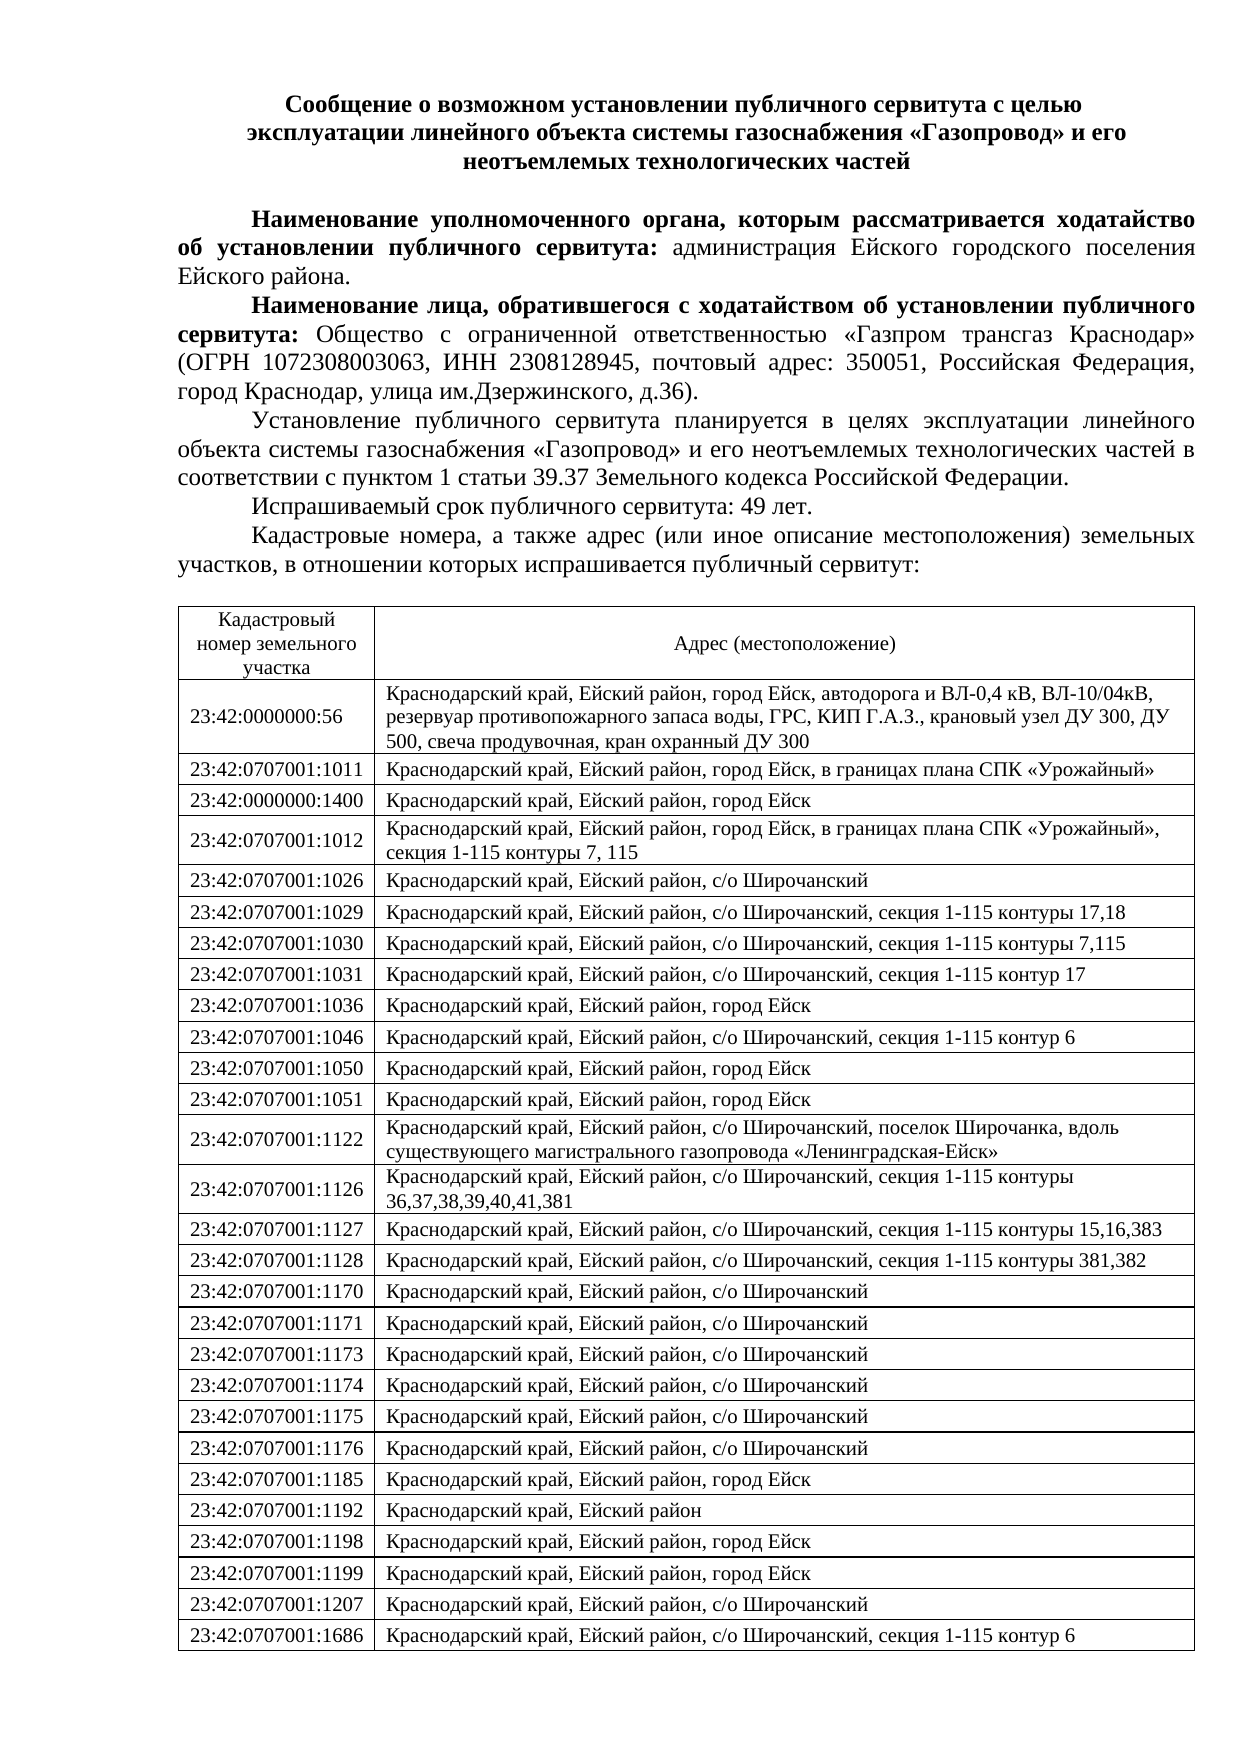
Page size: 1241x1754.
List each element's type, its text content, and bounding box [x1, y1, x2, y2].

table_cell 23:42:0707001:1031 [179, 959, 374, 989]
table_cell Краснодарский край, Ейский район, город Ейск [375, 1053, 1194, 1083]
table_header Кадастровый номер земельного участка [179, 607, 374, 679]
table_cell Краснодарский край, Ейский район, город Ейск [375, 1526, 1194, 1556]
table_cell Краснодарский край, Ейский район, город Ейск [375, 990, 1194, 1021]
table_cell 23:42:0707001:1051 [179, 1084, 374, 1114]
table_cell Краснодарский край, Ейский район, с/о Широчанский [375, 865, 1194, 896]
table_cell 23:42:0707001:1127 [179, 1214, 374, 1244]
table_cell 23:42:0707001:1036 [179, 990, 374, 1021]
table_cell 23:42:0707001:1198 [179, 1526, 374, 1556]
table_cell Краснодарский край, Ейский район, с/о Широчанский, секция 1-115 контуры 7,115 [375, 928, 1194, 958]
table_header Адрес (местоположение) [375, 607, 1194, 679]
table_cell 23:42:0000000:1400 [179, 785, 374, 815]
table_cell 23:42:0707001:1686 [179, 1620, 374, 1650]
table_cell Краснодарский край, Ейский район, с/о Широчанский [375, 1433, 1194, 1463]
table_cell 23:42:0707001:1175 [179, 1401, 374, 1431]
table_cell 23:42:0707001:1207 [179, 1589, 374, 1619]
table_cell Краснодарский край, Ейский район [375, 1495, 1194, 1525]
text Испрашиваемый срок публичного сервитута: 49 лет. [177, 491, 1196, 520]
table_cell 23:42:0707001:1170 [179, 1276, 374, 1306]
text Кадастровые номера, а также адрес (или иное описание местоположения) земельных участков, в отношении которых испрашивается публичный сервитут: [177, 520, 1196, 577]
table_cell Краснодарский край, Ейский район, с/о Широчанский, секция 1-115 контуры 17,18 [375, 897, 1194, 927]
table_cell 23:42:0000000:56 [179, 680, 374, 753]
table_cell 23:42:0707001:1011 [179, 754, 374, 784]
table_cell Краснодарский край, Ейский район, с/о Широчанский [375, 1370, 1194, 1400]
table_cell 23:42:0707001:1012 [179, 816, 374, 864]
table_cell Краснодарский край, Ейский район, с/о Широчанский [375, 1308, 1194, 1338]
table_cell Краснодарский край, Ейский район, с/о Широчанский, секция 1-115 контур 6 [375, 1022, 1194, 1052]
table_cell Краснодарский край, Ейский район, город Ейск, в границах плана СПК «Урожайный» [375, 754, 1194, 784]
table_cell Краснодарский край, Ейский район, город Ейск [375, 1558, 1194, 1588]
table_cell 23:42:0707001:1030 [179, 928, 374, 958]
table_cell 23:42:0707001:1174 [179, 1370, 374, 1400]
table_cell Краснодарский край, Ейский район, с/о Широчанский [375, 1276, 1194, 1306]
table_cell 23:42:0707001:1126 [179, 1165, 374, 1213]
text Сообщение о возможном установлении публичного сервитута с целью эксплуатации линейного объекта системы газоснабжения «Газопровод» и его неотъемлемых технологических частей [177, 89, 1196, 175]
table_cell Краснодарский край, Ейский район, с/о Широчанский, секция 1-115 контур 17 [375, 959, 1194, 989]
table_cell Краснодарский край, Ейский район, город Ейск [375, 785, 1194, 815]
table_cell 23:42:0707001:1173 [179, 1339, 374, 1369]
table_cell Краснодарский край, Ейский район, город Ейск, автодорога и ВЛ-0,4 кВ, ВЛ-10/04кВ, резервуар противопожарного запаса воды, ГРС, КИП Г.А.З., крановый узел ДУ 300, ДУ 500, свеча продувочная, кран охранный ДУ 300 [375, 680, 1194, 753]
table_cell 23:42:0707001:1171 [179, 1308, 374, 1338]
table_cell Краснодарский край, Ейский район, город Ейск [375, 1084, 1194, 1114]
table_cell Краснодарский край, Ейский район, город Ейск, в границах плана СПК «Урожайный», секция 1-115 контуры 7, 115 [375, 816, 1194, 864]
table_cell 23:42:0707001:1185 [179, 1464, 374, 1494]
table_cell 23:42:0707001:1199 [179, 1558, 374, 1588]
table_cell Краснодарский край, Ейский район, с/о Широчанский [375, 1401, 1194, 1431]
table_cell Краснодарский край, Ейский район, с/о Широчанский, секция 1-115 контуры 15,16,383 [375, 1214, 1194, 1244]
text Наименование лица, обратившегося с ходатайством об установлении публичного сервитута: Общество с ограниченной ответственностью «Газпром трансгаз Краснодар» (ОГРН 1072308003063, ИНН 2308128945, почтовый адрес: 350051, Российская Федерация, город Краснодар, улица им.Дзержинского, д.36). [177, 290, 1196, 405]
table_cell 23:42:0707001:1128 [179, 1245, 374, 1275]
table_cell Краснодарский край, Ейский район, с/о Широчанский [375, 1589, 1194, 1619]
table_cell 23:42:0707001:1192 [179, 1495, 374, 1525]
table_cell 23:42:0707001:1050 [179, 1053, 374, 1083]
table_cell 23:42:0707001:1122 [179, 1115, 374, 1163]
table_cell 23:42:0707001:1176 [179, 1433, 374, 1463]
table_cell Краснодарский край, Ейский район, город Ейск [375, 1464, 1194, 1494]
table_cell 23:42:0707001:1046 [179, 1022, 374, 1052]
table_cell 23:42:0707001:1029 [179, 897, 374, 927]
table_cell Краснодарский край, Ейский район, с/о Широчанский, поселок Широчанка, вдоль существующего магистрального газопровода «Ленинградская-Ейск» [375, 1115, 1194, 1163]
text Установление публичного сервитута планируется в целях эксплуатации линейного объекта системы газоснабжения «Газопровод» и его неотъемлемых технологических частей в соответствии с пунктом 1 статьи 39.37 Земельного кодекса Российской Федерации. [177, 405, 1196, 491]
table_cell Краснодарский край, Ейский район, с/о Широчанский [375, 1339, 1194, 1369]
text Наименование уполномоченного органа, которым рассматривается ходатайство об установлении публичного сервитута: администрация Ейского городского поселения Ейского района. [177, 204, 1196, 290]
table_cell Краснодарский край, Ейский район, с/о Широчанский, секция 1-115 контуры 36,37,38,39,40,41,381 [375, 1165, 1194, 1213]
table_cell Краснодарский край, Ейский район, с/о Широчанский, секция 1-115 контуры 381,382 [375, 1245, 1194, 1275]
table_cell 23:42:0707001:1026 [179, 865, 374, 896]
table_cell Краснодарский край, Ейский район, с/о Широчанский, секция 1-115 контур 6 [375, 1620, 1194, 1650]
